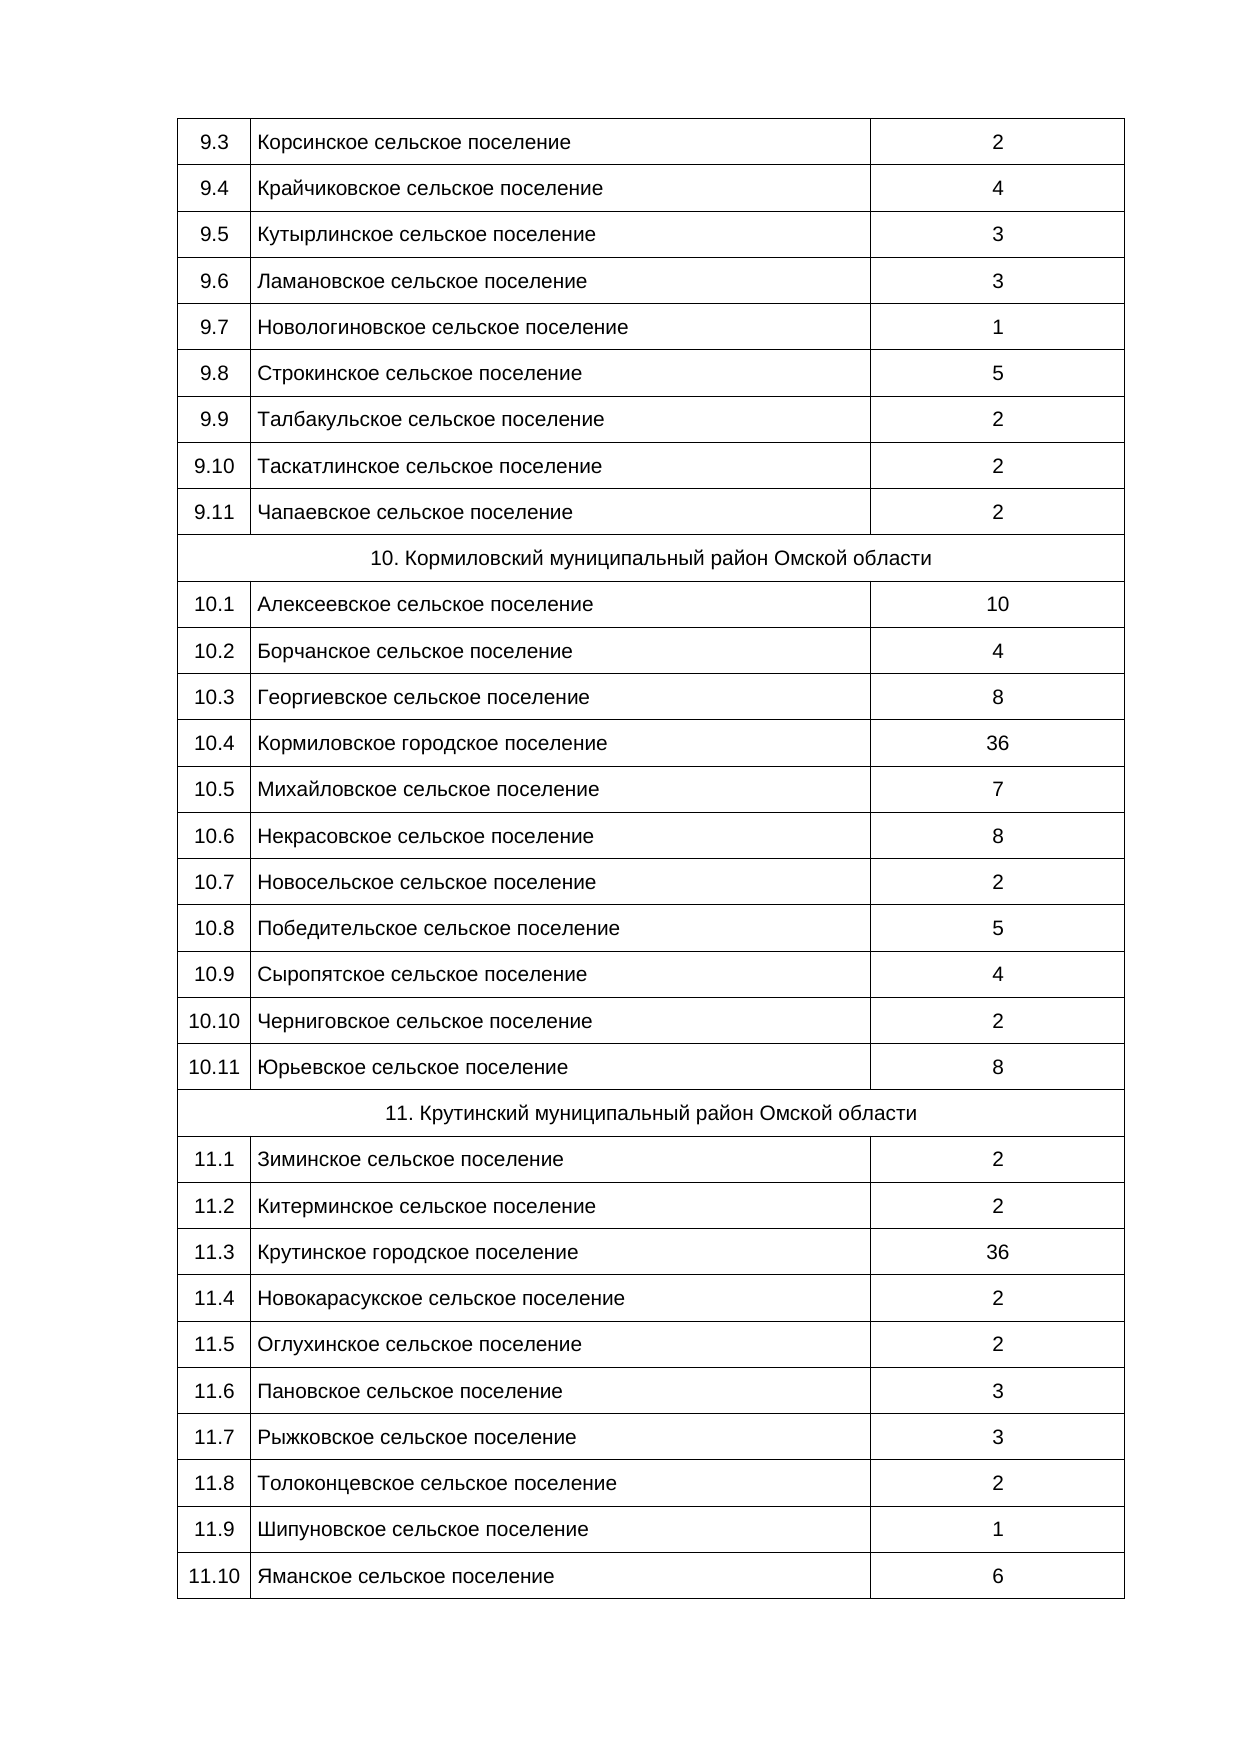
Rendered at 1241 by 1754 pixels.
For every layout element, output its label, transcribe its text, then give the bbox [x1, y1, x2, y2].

table_cell 11.5 [178, 1322, 250, 1367]
table_cell 10.3 [178, 674, 250, 719]
table_cell 7 [871, 767, 1124, 812]
table_cell 2 [871, 1137, 1124, 1182]
table_cell Чапаевское сельское поселение [251, 489, 870, 534]
table_cell 2 [871, 119, 1124, 164]
table_cell 9.8 [178, 350, 250, 396]
table_cell Победительское сельское поселение [251, 905, 870, 951]
table_cell 10.10 [178, 998, 250, 1043]
table_cell Крутинское городское поселение [251, 1229, 870, 1274]
table_cell 36 [871, 720, 1124, 766]
table_cell 5 [871, 905, 1124, 951]
table_cell 11.4 [178, 1275, 250, 1321]
table_cell Корсинское сельское поселение [251, 119, 870, 164]
table_cell 10.1 [178, 582, 250, 627]
table_cell Толоконцевское сельское поселение [251, 1460, 870, 1506]
table_cell 10. Кормиловский муниципальный район Омской области [178, 535, 1124, 581]
table_cell 3 [871, 1368, 1124, 1413]
table_cell 8 [871, 813, 1124, 858]
table_cell 5 [871, 350, 1124, 396]
table_cell 11.1 [178, 1137, 250, 1182]
table_cell Оглухинское сельское поселение [251, 1322, 870, 1367]
table_cell 9.4 [178, 165, 250, 211]
table_cell Некрасовское сельское поселение [251, 813, 870, 858]
table_cell 11.8 [178, 1460, 250, 1506]
table_cell 11.2 [178, 1183, 250, 1228]
table_cell Алексеевское сельское поселение [251, 582, 870, 627]
table_cell 9.11 [178, 489, 250, 534]
table_cell Новокарасукское сельское поселение [251, 1275, 870, 1321]
table_cell 3 [871, 1414, 1124, 1459]
table_cell Зиминское сельское поселение [251, 1137, 870, 1182]
table_cell 2 [871, 1275, 1124, 1321]
table_cell Сыропятское сельское поселение [251, 952, 870, 997]
table_cell 2 [871, 859, 1124, 904]
table_cell 10.7 [178, 859, 250, 904]
table_cell 2 [871, 1460, 1124, 1506]
table_cell 3 [871, 258, 1124, 303]
table_cell 2 [871, 397, 1124, 442]
table_cell 4 [871, 628, 1124, 673]
table_cell 9.3 [178, 119, 250, 164]
table_cell 2 [871, 443, 1124, 488]
table_cell 2 [871, 489, 1124, 534]
table_cell 11.3 [178, 1229, 250, 1274]
table_cell Шипуновское сельское поселение [251, 1507, 870, 1552]
table_cell 10.11 [178, 1044, 250, 1089]
table_cell Новосельское сельское поселение [251, 859, 870, 904]
table_cell 11.6 [178, 1368, 250, 1413]
table_cell 10.2 [178, 628, 250, 673]
table_cell 1 [871, 1507, 1124, 1552]
table_cell Рыжковское сельское поселение [251, 1414, 870, 1459]
table_cell Георгиевское сельское поселение [251, 674, 870, 719]
table_cell 9.9 [178, 397, 250, 442]
table_cell 8 [871, 674, 1124, 719]
table_cell Кутырлинское сельское поселение [251, 212, 870, 257]
table_cell 2 [871, 1183, 1124, 1228]
table_cell Михайловское сельское поселение [251, 767, 870, 812]
table_cell 10.8 [178, 905, 250, 951]
table_cell 6 [871, 1553, 1124, 1598]
table_cell Строкинское сельское поселение [251, 350, 870, 396]
table_cell Крайчиковское сельское поселение [251, 165, 870, 211]
table_cell Пановское сельское поселение [251, 1368, 870, 1413]
table_cell Новологиновское сельское поселение [251, 304, 870, 349]
table_cell 4 [871, 165, 1124, 211]
table_cell 9.6 [178, 258, 250, 303]
table_cell 10.5 [178, 767, 250, 812]
table_cell 8 [871, 1044, 1124, 1089]
table_cell 3 [871, 212, 1124, 257]
table_cell 11.7 [178, 1414, 250, 1459]
table_cell 11.9 [178, 1507, 250, 1552]
table_cell Кормиловское городское поселение [251, 720, 870, 766]
table_cell 9.5 [178, 212, 250, 257]
table_cell 1 [871, 304, 1124, 349]
table_cell 10.6 [178, 813, 250, 858]
table_cell 36 [871, 1229, 1124, 1274]
table_cell Черниговское сельское поселение [251, 998, 870, 1043]
table_cell 10 [871, 582, 1124, 627]
table_cell 11. Крутинский муниципальный район Омской области [178, 1090, 1124, 1136]
table_cell Таскатлинское сельское поселение [251, 443, 870, 488]
table_cell Китерминское сельское поселение [251, 1183, 870, 1228]
table_cell 10.4 [178, 720, 250, 766]
table_cell Ламановское сельское поселение [251, 258, 870, 303]
table_cell 10.9 [178, 952, 250, 997]
table_cell Юрьевское сельское поселение [251, 1044, 870, 1089]
table_cell Талбакульское сельское поселение [251, 397, 870, 442]
table_cell 4 [871, 952, 1124, 997]
table_cell Яманское сельское поселение [251, 1553, 870, 1598]
table_cell 9.10 [178, 443, 250, 488]
table_cell 9.7 [178, 304, 250, 349]
table_cell 2 [871, 998, 1124, 1043]
table_cell 2 [871, 1322, 1124, 1367]
table_cell Борчанское сельское поселение [251, 628, 870, 673]
table_cell 11.10 [178, 1553, 250, 1598]
